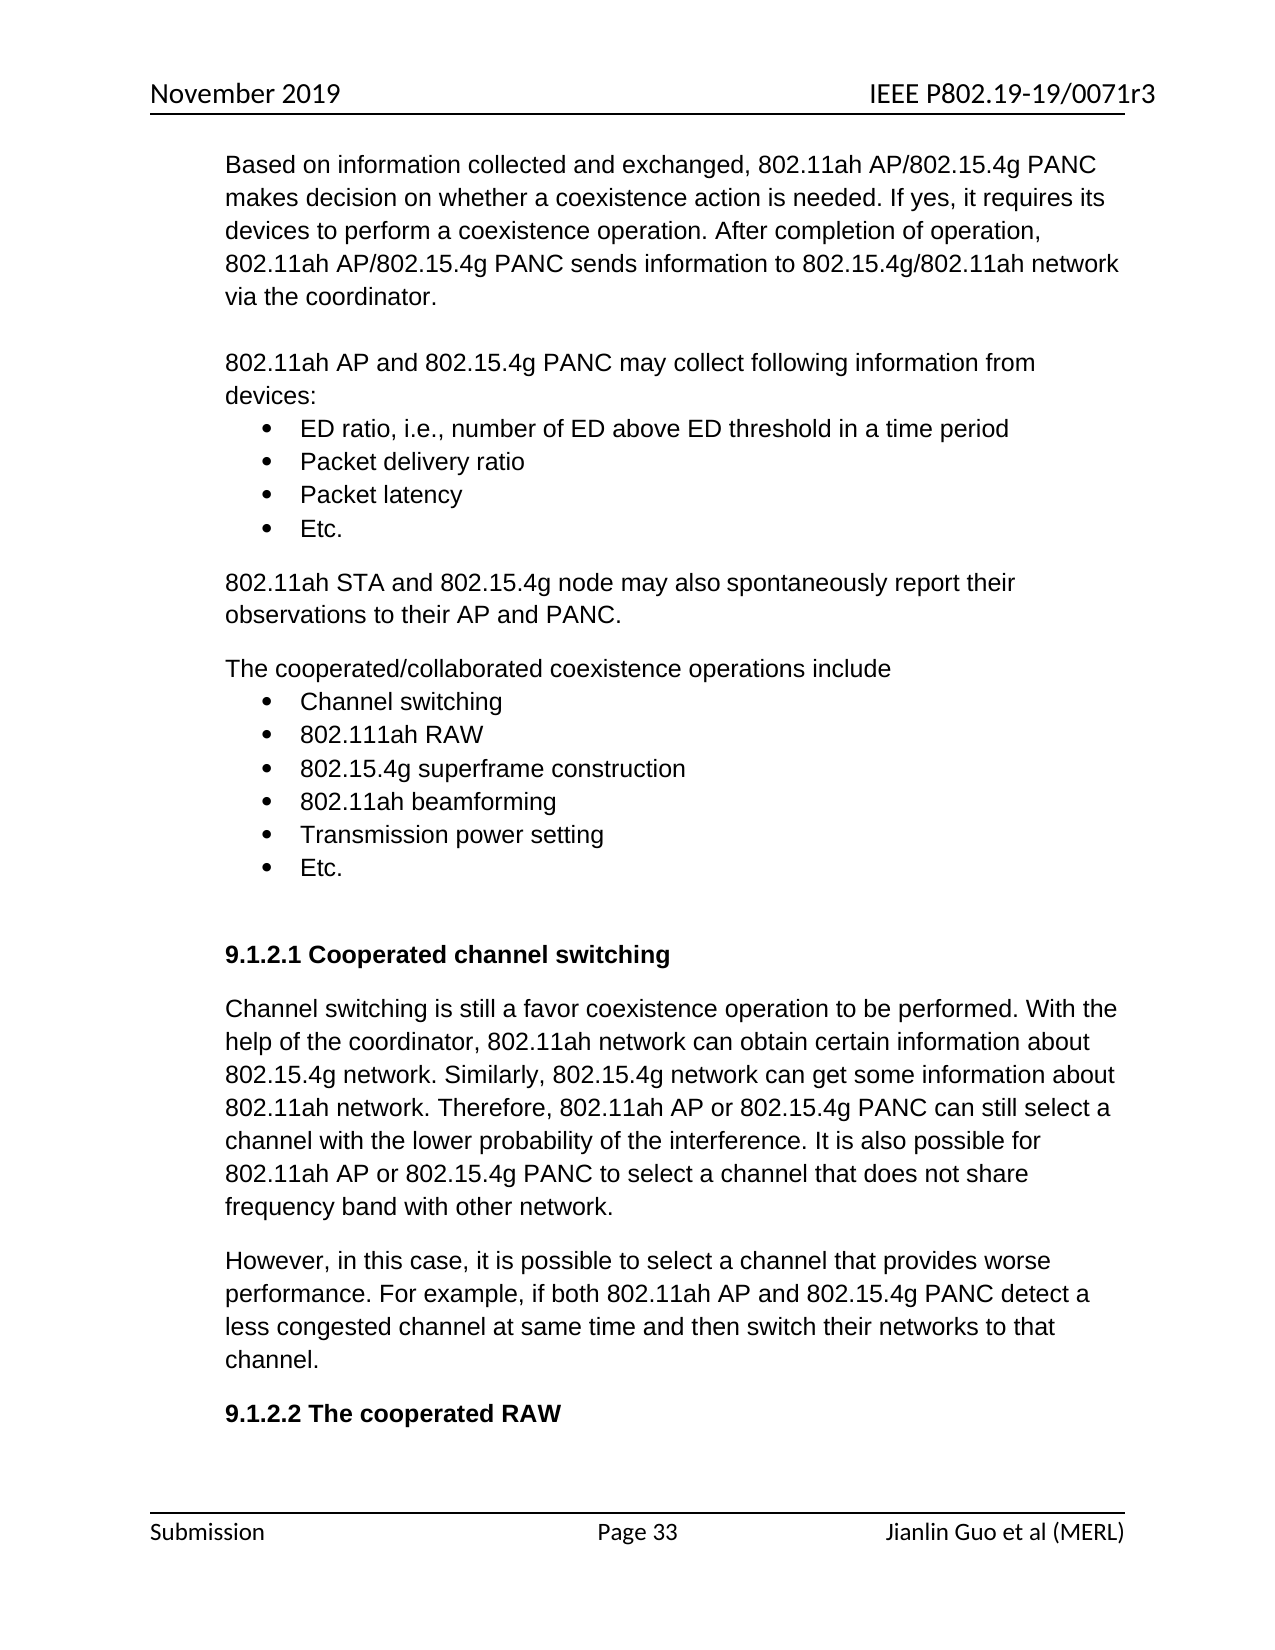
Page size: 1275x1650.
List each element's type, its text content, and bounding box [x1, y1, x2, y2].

list 802.11ah beamforming [262, 787, 1125, 816]
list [225, 150, 1125, 311]
list Channel switching [262, 687, 1125, 716]
list ED ratio, i.e., number of ED above ED threshold in a time period [262, 414, 1125, 443]
list Etc. [262, 513, 1125, 542]
list Etc. [262, 853, 1125, 882]
list Packet latency [262, 480, 1125, 509]
list 802.15.4g superframe construction [262, 754, 1125, 782]
text 9.1.2.1 Cooperated channel switching [225, 940, 1125, 969]
list Transmission power setting [262, 820, 1125, 849]
list 802.111ah RAW [262, 721, 1125, 749]
text However, in this case, it is possible to select a channel that provides worse performance. For example, if both 802.11ah AP and 802.15.4g PANC detect a less congested channel at same time and then switch their networks to that channel. [225, 1246, 1125, 1374]
text 802.11ah STA and 802.15.4g node may also spontaneously report their observations to their AP and PANC. [225, 567, 1125, 629]
text 9.1.2.2 The cooperated RAW [225, 1399, 1125, 1427]
list Packet delivery ratio [262, 447, 1125, 476]
list The cooperated/collaborated coexistence operations include [225, 654, 1125, 683]
text Channel switching is still a favor coexistence operation to be performed. With the help of the coordinator, 802.11ah network can obtain certain information about 802.15.4g network. Similarly, 802.15.4g network can get some information about 802.11ah network. Therefore, 802.11ah AP or 802.15.4g PANC can still select a channel with the lower probability of the interference. It is also possible for 802.11ah AP or 802.15.4g PANC to select a channel that does not share frequency band with other network. [225, 994, 1125, 1221]
list 802.11ah AP and 802.15.4g PANC may collect following information from devices: [225, 348, 1125, 410]
